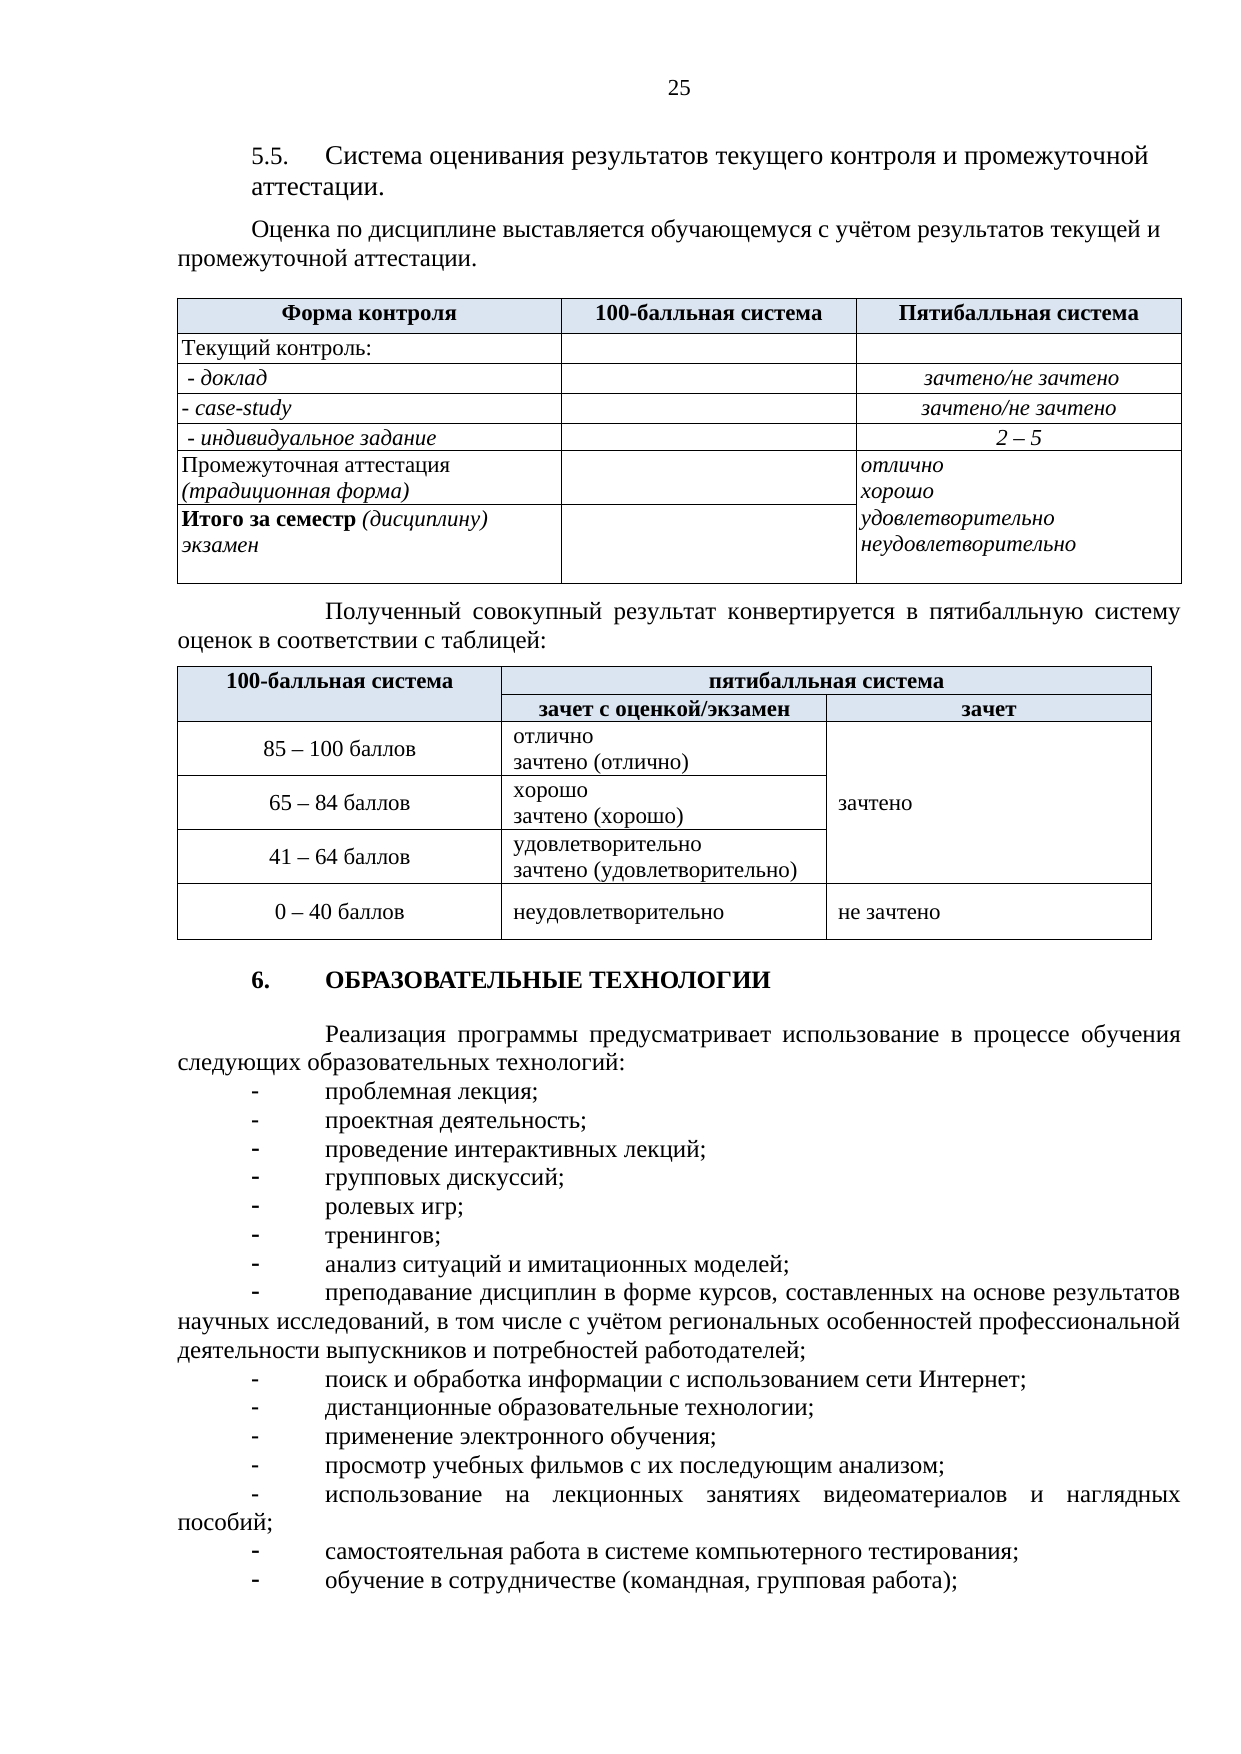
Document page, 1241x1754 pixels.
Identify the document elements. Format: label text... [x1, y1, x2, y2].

table_cell - case-study [178, 394, 561, 422]
list просмотр учебных фильмов с их последующим анализом; [177, 1450, 1181, 1479]
list проведение интерактивных лекций; [177, 1134, 1181, 1162]
table_cell 2 – 5 [857, 424, 1181, 450]
table_cell - индивидуальное задание [178, 424, 561, 450]
table_cell зачтено [827, 722, 1151, 883]
table_cell [857, 334, 1181, 363]
list проектная деятельность; [177, 1105, 1181, 1134]
table_cell хорошо зачтено (хорошо) [502, 776, 826, 829]
table_cell 41 – 64 баллов [178, 830, 501, 883]
table_header Форма контроля [178, 299, 561, 333]
table_cell удовлетворительно зачтено (удовлетворительно) [502, 830, 826, 883]
table_cell [562, 394, 856, 422]
table_cell не зачтено [827, 884, 1151, 939]
table_cell Текущий контроль: [178, 334, 561, 363]
table_cell неудовлетворительно [502, 884, 826, 939]
table_cell 65 – 84 баллов [178, 776, 501, 829]
table_cell зачтено/не зачтено [857, 394, 1181, 422]
list анализ ситуаций и имитационных моделей; [177, 1249, 1181, 1277]
text Оценка по дисциплине выставляется обучающемуся с учётом результатов текущей и промежуточной аттестации. [177, 214, 1181, 271]
table_cell [562, 505, 856, 583]
list преподавание дисциплин в форме курсов, составленных на основе результатов научных исследований, в том числе с учётом региональных особенностей профессиональной деятельности выпускников и потребностей работодателей; [177, 1277, 1181, 1364]
subtitle ОБРАЗОВАТЕЛЬНЫЕ ТЕХНОЛОГИИ [251, 965, 1181, 994]
table_cell 0 – 40 баллов [178, 884, 501, 939]
table_cell [562, 424, 856, 450]
table_header 100-балльная система [562, 299, 856, 333]
list использование на лекционных занятиях видеоматериалов и наглядных пособий; [177, 1479, 1181, 1536]
table_cell Итого за семестр (дисциплину) экзамен [178, 505, 561, 583]
list поиск и обработка информации с использованием сети Интернет; [177, 1364, 1181, 1392]
table_cell отлично хорошо удовлетворительно неудовлетворительно [857, 451, 1181, 583]
table_cell [562, 334, 856, 363]
list обучение в сотрудничестве (командная, групповая работа); [177, 1565, 1181, 1594]
list дистанционные образовательные технологии; [177, 1392, 1181, 1421]
table_header Пятибалльная система [857, 299, 1181, 333]
table_cell зачет с оценкой/экзамен [502, 695, 826, 721]
table_cell зачет [827, 695, 1151, 721]
list Полученный совокупный результат конвертируется в пятибалльную систему оценок в соответствии с таблицей: [177, 596, 1181, 654]
table_cell зачтено/не зачтено [857, 364, 1181, 393]
table_cell 85 – 100 баллов [178, 722, 501, 775]
table_cell Промежуточная аттестация (традиционная форма) [178, 451, 561, 504]
list групповых дискуссий; [177, 1162, 1181, 1191]
table_cell [562, 451, 856, 504]
subtitle Система оценивания результатов текущего контроля и промежуточной аттестации. [251, 139, 1181, 201]
list самостоятельная работа в системе компьютерного тестирования; [177, 1536, 1181, 1565]
list применение электронного обучения; [177, 1421, 1181, 1450]
list проблемная лекция; [177, 1076, 1181, 1105]
table_cell [562, 364, 856, 393]
table_header 100-балльная система [178, 667, 501, 721]
table_header пятибалльная система [502, 667, 1151, 694]
list тренингов; [177, 1220, 1181, 1249]
list Реализация программы предусматривает использование в процессе обучения следующих образовательных технологий: [177, 1019, 1181, 1076]
table_cell отлично зачтено (отлично) [502, 722, 826, 775]
table_cell - доклад [178, 364, 561, 393]
list ролевых игр; [177, 1191, 1181, 1220]
